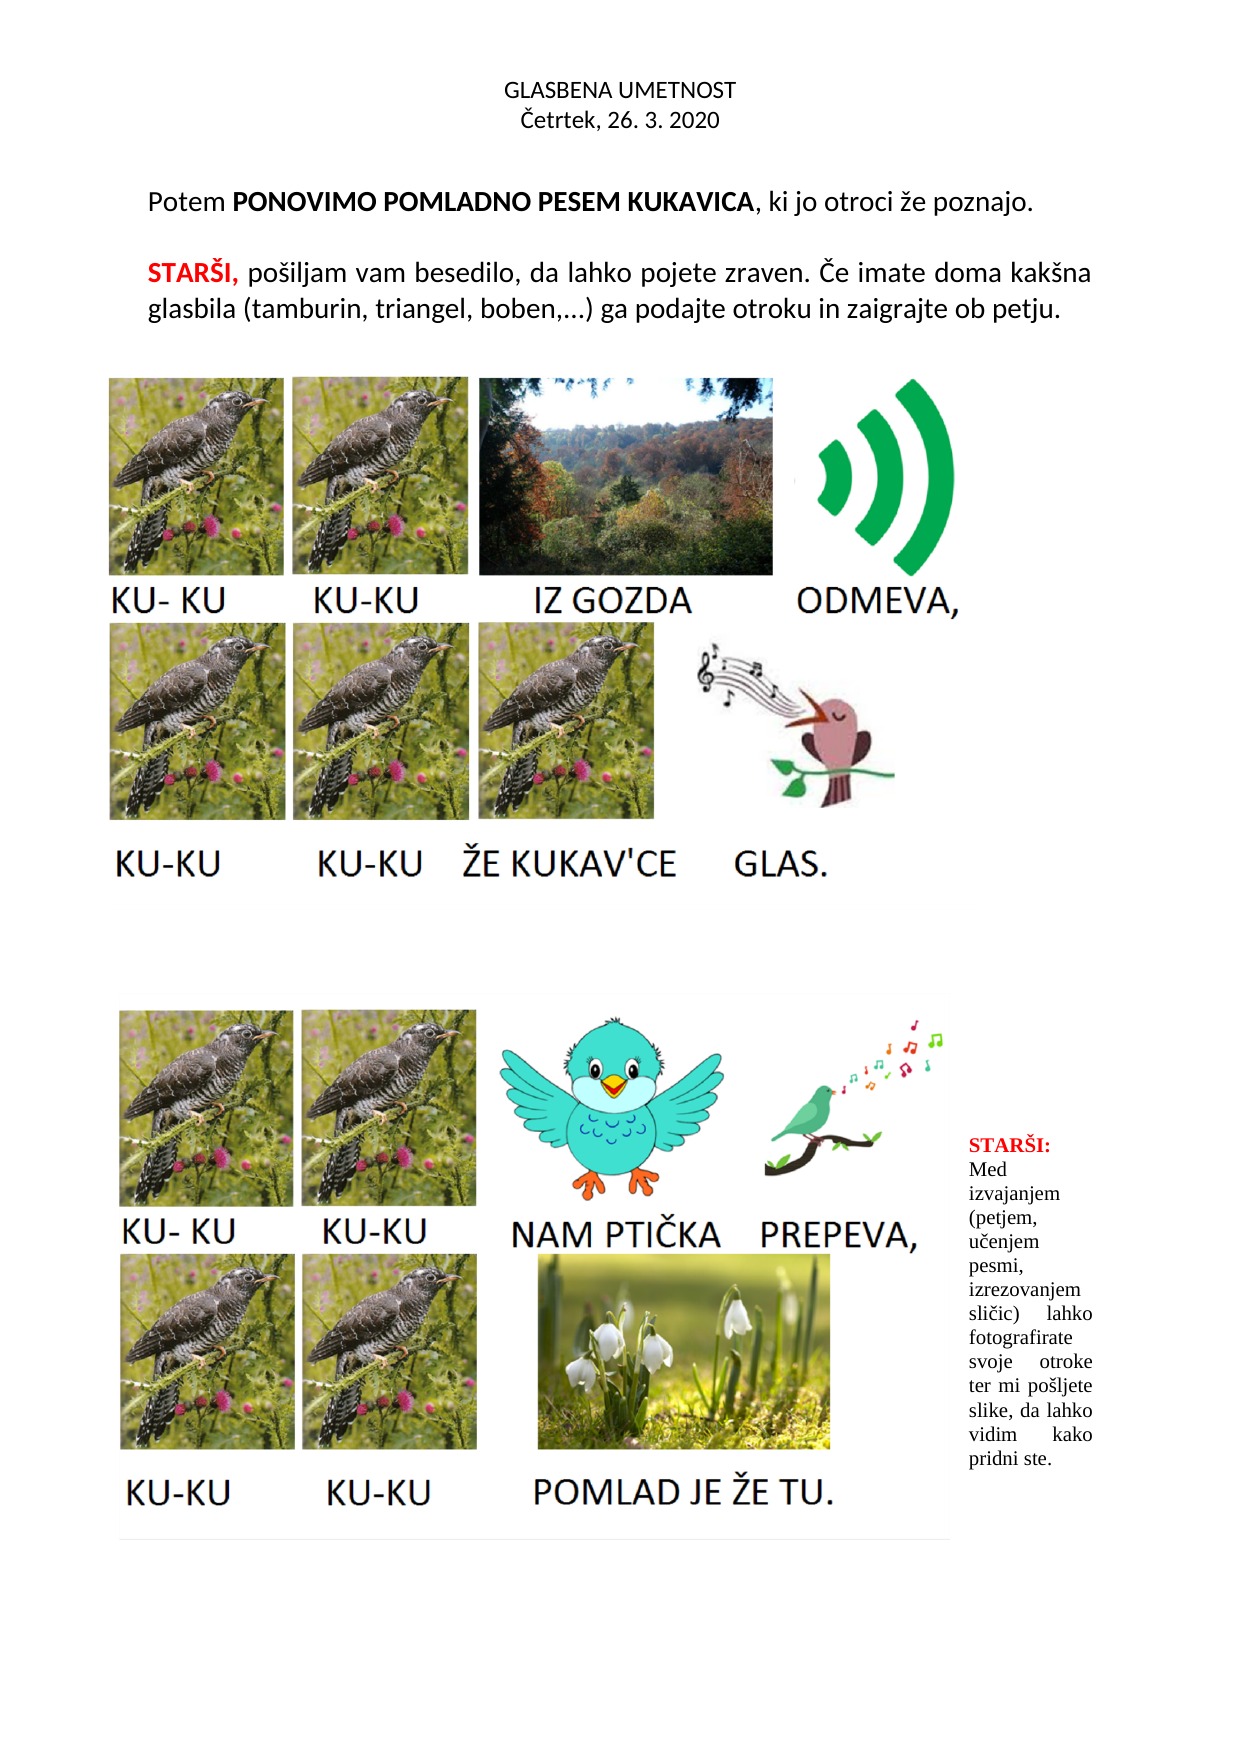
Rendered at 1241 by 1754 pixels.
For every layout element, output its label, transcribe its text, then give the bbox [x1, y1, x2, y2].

text STARŠI, pošiljam vam besedilo, da lahko pojete zraven. Če imate doma kakšna glasbila (tamburin, triangel, boben,...) ga podajte otroku in zaigrajte ob petju. [148, 254, 1093, 326]
picture [112, 993, 950, 1540]
text STARŠI: Med izvajanjem (petjem, učenjem pesmi, izrezovanjem sličic) lahko fotografirate svoje otroke ter mi pošljete slike, da lahko vidim kako pridni ste. [950, 1133, 1093, 1470]
text Potem PONOVIMO POMLADNO PESEM KUKAVICA, ki jo otroci že poznajo. [148, 183, 1093, 219]
picture [108, 359, 976, 910]
